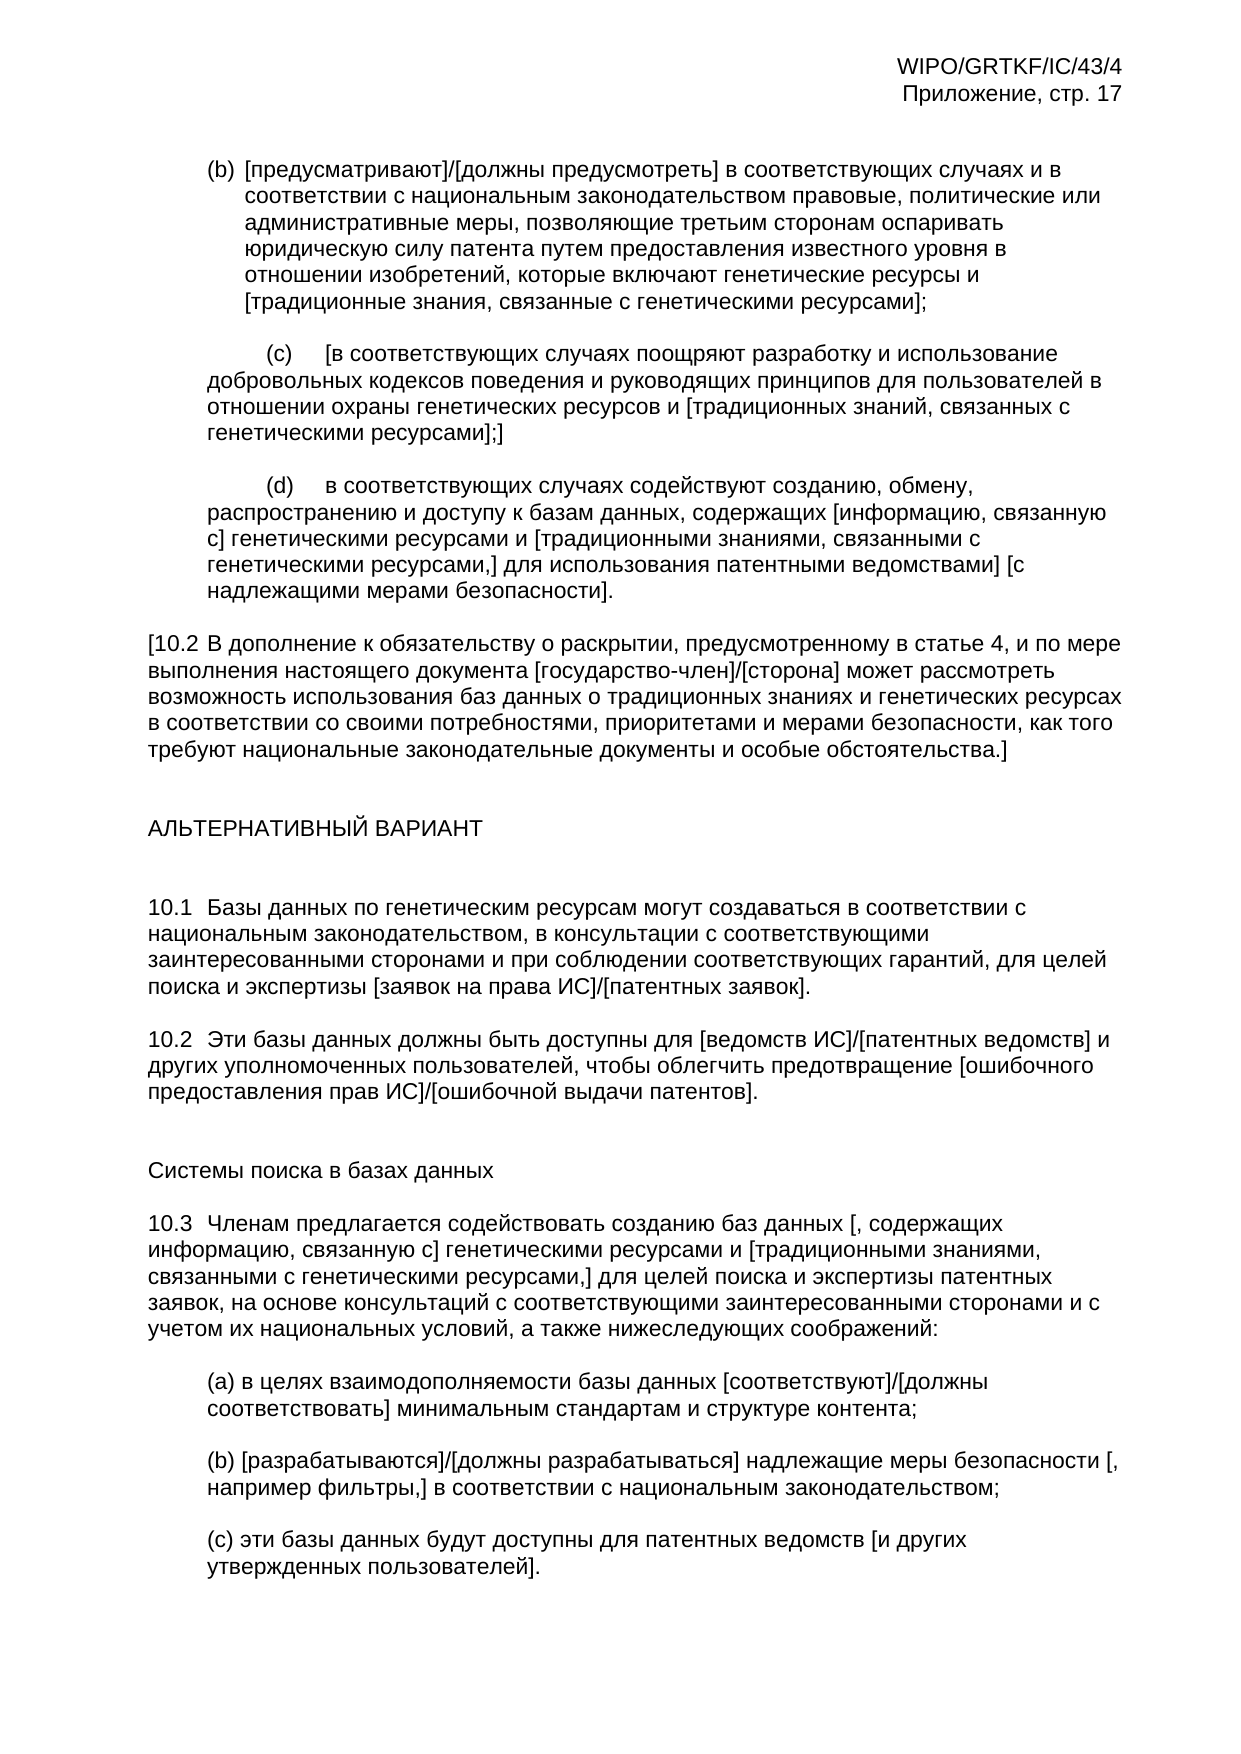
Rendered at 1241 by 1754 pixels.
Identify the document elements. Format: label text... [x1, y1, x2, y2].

text (с) эти базы данных будут доступны для патентных ведомств [и других утвержденных пользователей]. [207, 1526, 1122, 1579]
text 10.1 Базы данных по генетическим ресурсам могут создаваться в соответствии с национальным законодательством, в консультации с соответствующими заинтересованными сторонами и при соблюдении соответствующих гарантий, для целей поиска и экспертизы [заявок на права ИС]/[патентных заявок]. [148, 894, 1122, 999]
text 10.3 Членам предлагается содействовать созданию баз данных [, содержащих информацию, связанную с] генетическими ресурсами и [традиционными знаниями, связанными с генетическими ресурсами,] для целей поиска и экспертизы патентных заявок, на основе консультаций с соответствующими заинтересованными сторонами и с учетом их национальных условий, а также нижеследующих соображений: [148, 1210, 1122, 1342]
text АЛЬТЕРНАТИВНЫЙ ВАРИАНТ [148, 815, 1122, 841]
text Системы поиска в базах данных [148, 1157, 1122, 1184]
list [предусматривают]/[должны предусмотреть] в соответствующих случаях и в соответствии с национальным законодательством правовые, политические или административные меры, позволяющие третьим сторонам оспаривать юридическую силу патента путем предоставления известного уровня в отношении изобретений, которые включают генетические ресурсы и [традиционные знания, связанные с генетическими ресурсами]; [207, 156, 1122, 314]
text (a) в целях взаимодополняемости базы данных [соответствуют]/[должны соответствовать] минимальным стандартам и структуре контента; [207, 1368, 1122, 1421]
text 10.2 Эти базы данных должны быть доступны для [ведомств ИС]/[патентных ведомств] и других уполномоченных пользователей, чтобы облегчить предотвращение [ошибочного предоставления прав ИС]/[ошибочной выдачи патентов]. [148, 1026, 1122, 1104]
text [10.2 В дополнение к обязательству о раскрытии, предусмотренному в статье 4, и по мере выполнения настоящего документа [государство-член]/[сторона] может рассмотреть возможность использования баз данных о традиционных знаниях и генетических ресурсах в соответствии со своими потребностями, приоритетами и мерами безопасности, как того требуют национальные законодательные документы и особые обстоятельства.] [148, 630, 1122, 762]
text (b) [разрабатываются]/[должны разрабатываться] надлежащие меры безопасности [, например фильтры,] в соответствии с национальным законодательством; [207, 1447, 1122, 1500]
list [в соответствующих случаях поощряют разработку и использование добровольных кодексов поведения и руководящих принципов для пользователей в отношении охраны генетических ресурсов и [традиционных знаний, связанных с генетическими ресурсами];] [207, 340, 1122, 446]
list в соответствующих случаях содействуют созданию, обмену, распространению и доступу к базам данных, содержащих [информацию, связанную с] генетическими ресурсами и [традиционными знаниями, связанными с генетическими ресурсами,] для использования патентными ведомствами] [с надлежащими мерами безопасности]. [207, 472, 1122, 604]
